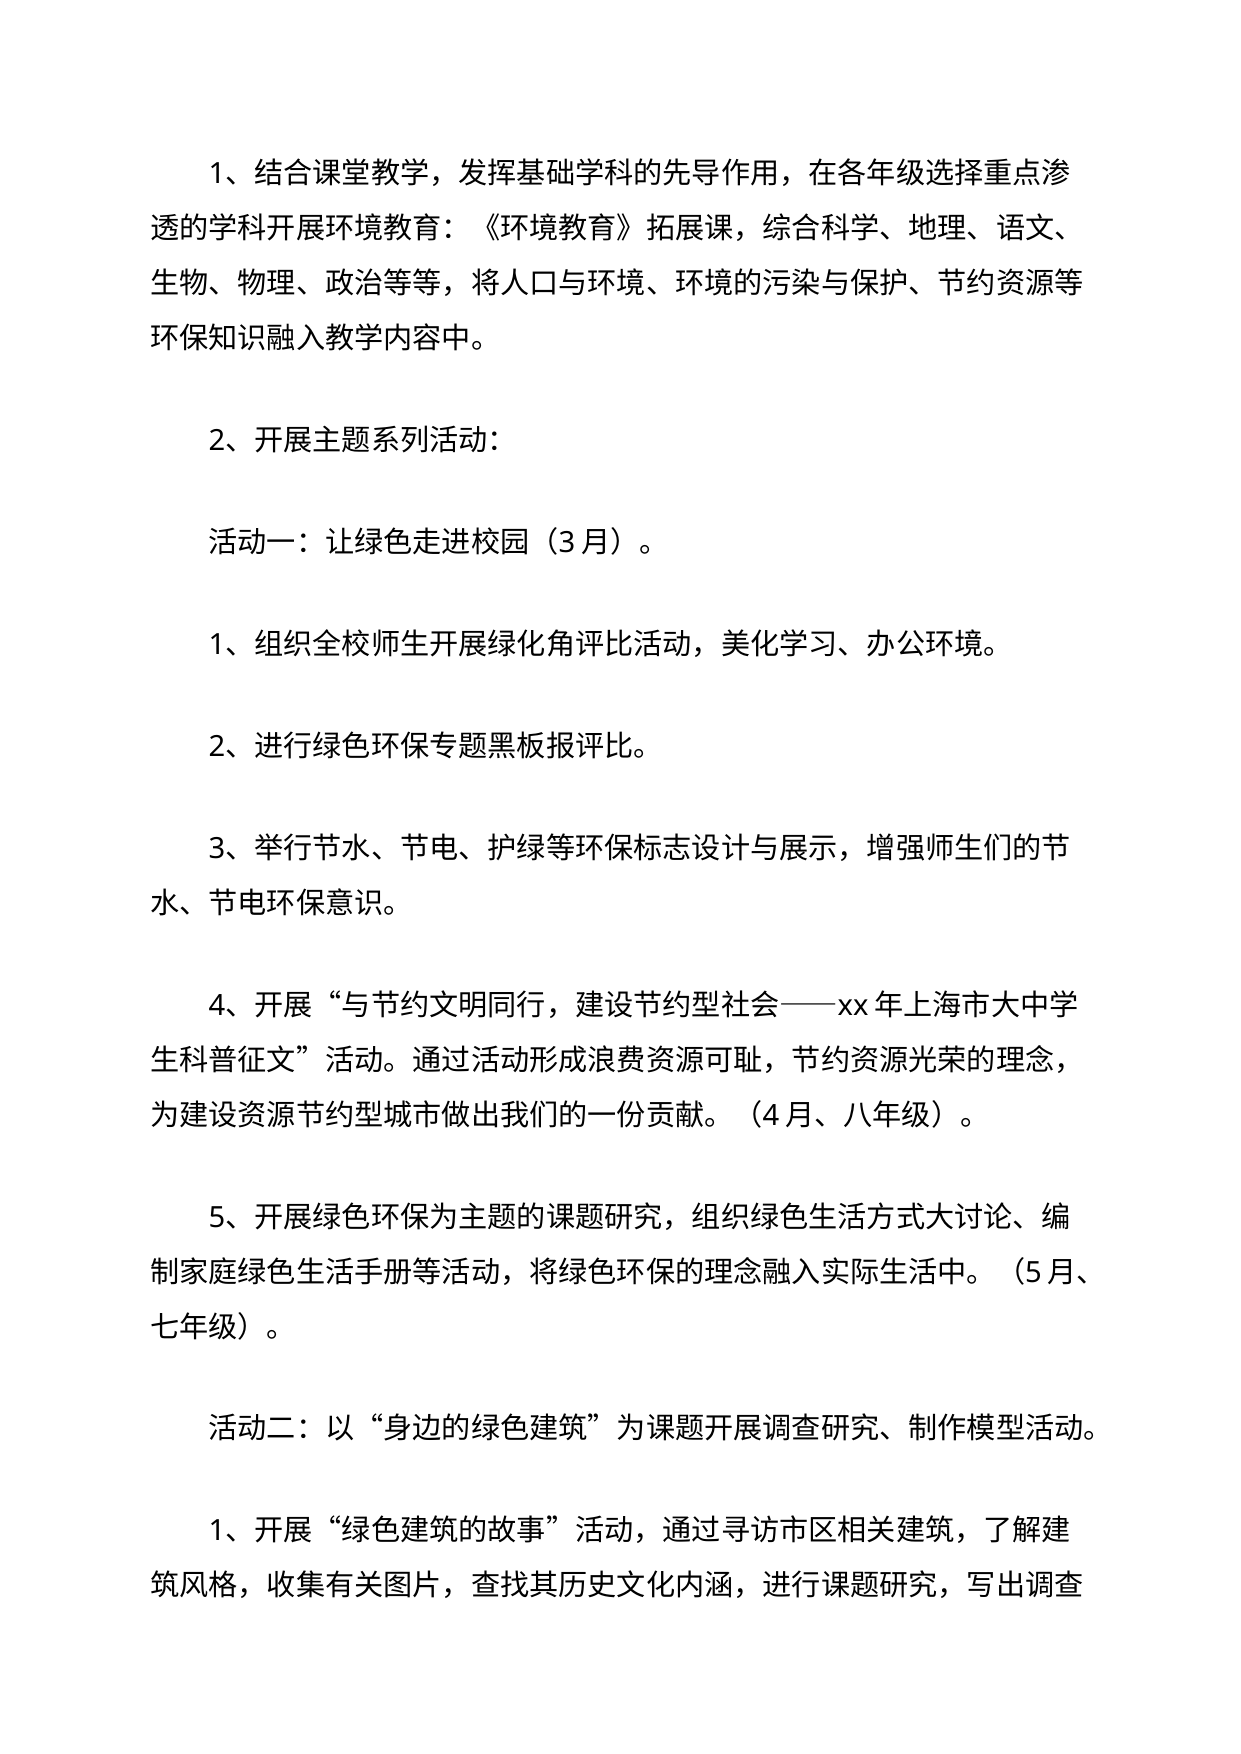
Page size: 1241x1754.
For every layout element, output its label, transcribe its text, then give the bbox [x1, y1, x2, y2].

text 2、进行绿色环保专题黑板报评比。 [150, 722, 1090, 765]
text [150, 1507, 1090, 1604]
text 1、结合课堂教学，发挥基础学科的先导作用，在各年级选择重点渗透的学科开展环境教育：《环境教育》拓展课，综合科学、地理、语文、生物、物理、政治等等，将人口与环境、环境的污染与保护、节约资源等环保知识融入教学内容中。 [150, 150, 1090, 357]
text 3、举行节水、节电、护绿等环保标志设计与展示，增强师生们的节水、节电环保意识。 [150, 824, 1090, 922]
text 活动一：让绿色走进校园（3月）。 [150, 518, 1090, 561]
text 1、组织全校师生开展绿化角评比活动，美化学习、办公环境。 [150, 621, 1090, 663]
text 4、开展“与节约文明同行，建设节约型社会——xx年上海市大中学生科普征文”活动。通过活动形成浪费资源可耻，节约资源光荣的理念，为建设资源节约型城市做出我们的一份贡献。（4月、八年级）。 [150, 981, 1090, 1133]
text 活动二：以“身边的绿色建筑”为课题开展调查研究、制作模型活动。 [150, 1405, 1090, 1447]
text 2、开展主题系列活动： [150, 417, 1090, 459]
text 5、开展绿色环保为主题的课题研究，组织绿色生活方式大讨论、编制家庭绿色生活手册等活动，将绿色环保的理念融入实际生活中。（5月、七年级）。 [150, 1193, 1090, 1345]
